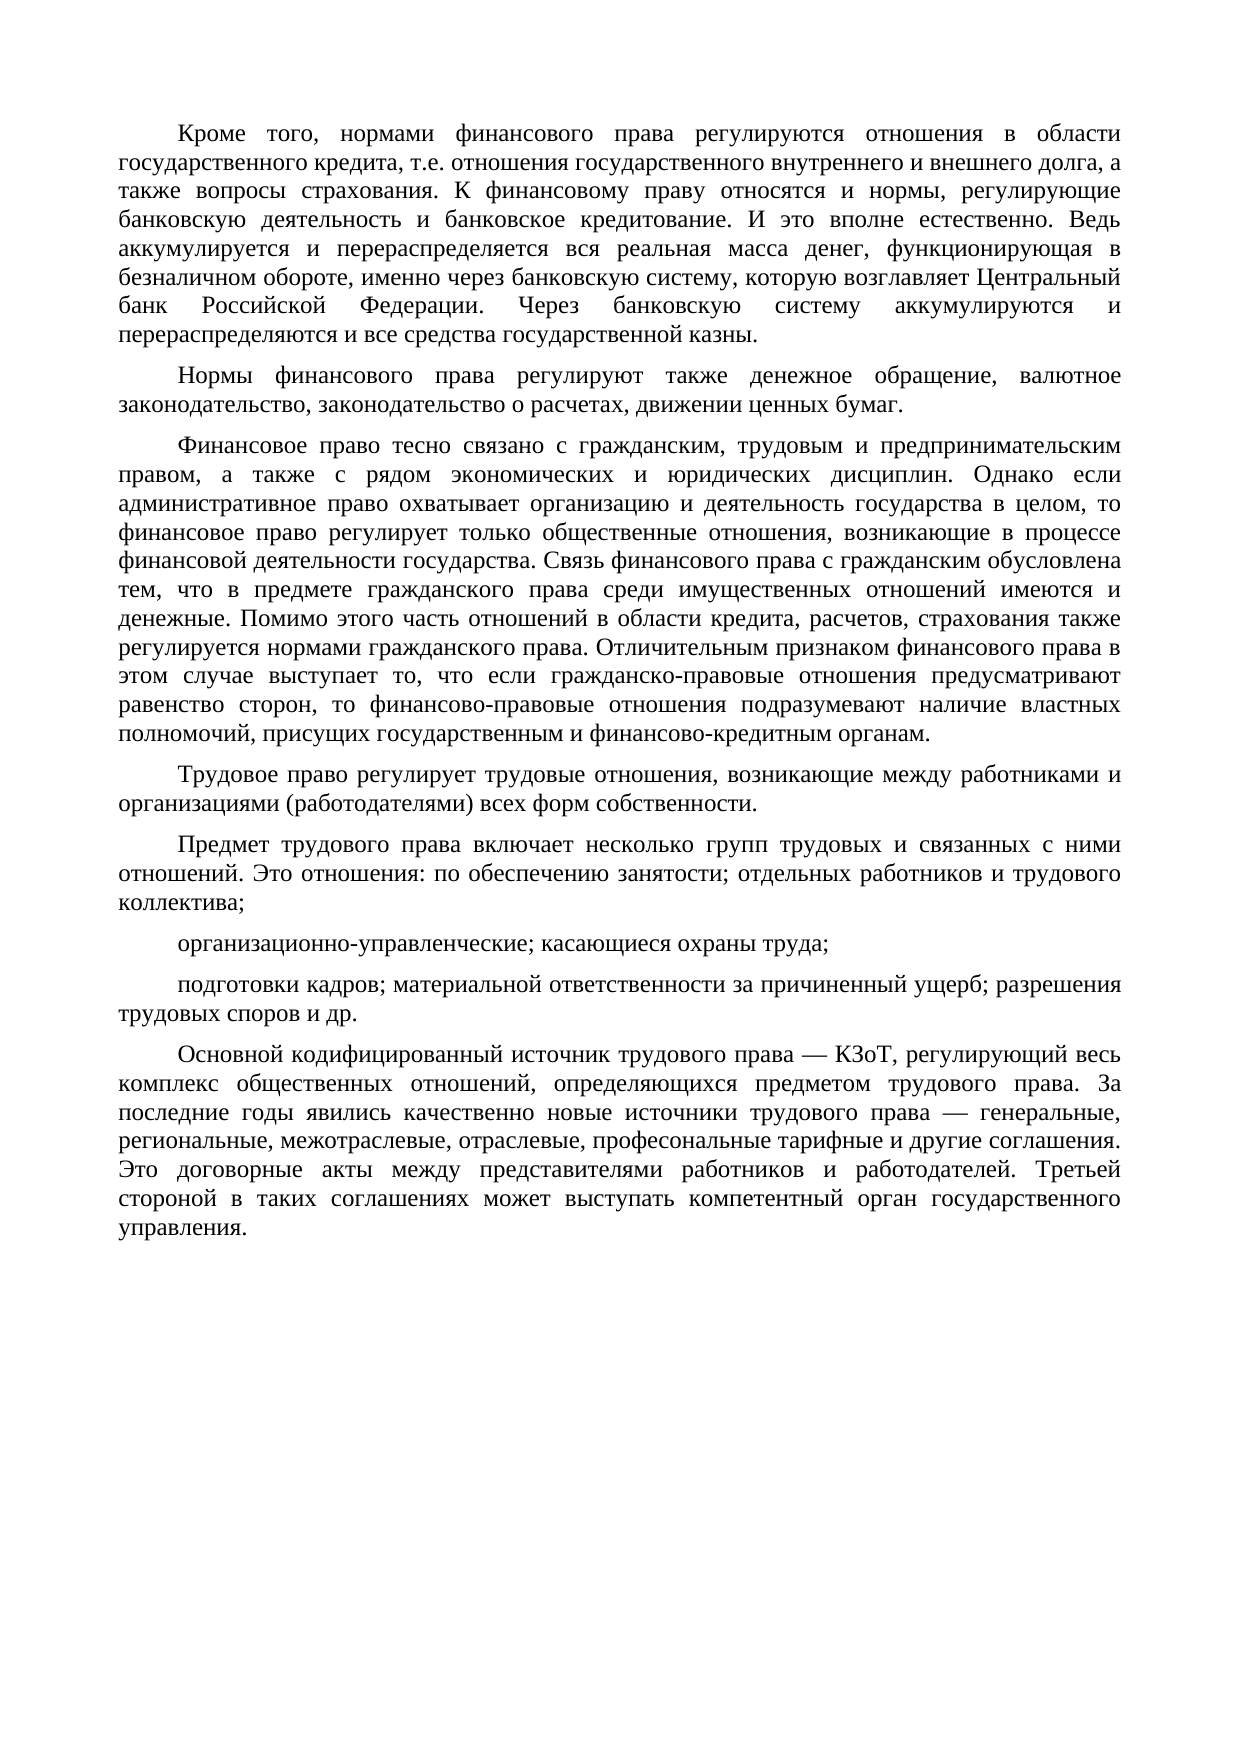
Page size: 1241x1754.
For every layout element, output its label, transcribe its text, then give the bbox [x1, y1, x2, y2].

text Нормы финансового права регулируют также денежное обращение, валютное законодательство, законодательство о расчетах, движении ценных бумаг. [118, 361, 1122, 418]
text Предмет трудового права включает несколько групп трудовых и связанных с ними отношений. Это отношения: по обеспечению занятости; отдельных работников и трудового коллектива; [118, 829, 1122, 916]
text Финансовое право тесно связано с гражданским, трудовым и предпринимательским правом, а также с рядом экономических и юридических дисциплин. Однако если административное право охватывает организацию и деятельность государства в целом, то финансовое право регулирует только общественные отношения, возникающие в процессе финансовой деятельности государства. Связь финансового права с гражданским обусловлена тем, что в предмете гражданского права среди имущественных отношений имеются и денежные. Помимо этого часть отношений в области кредита, расчетов, страхования также регулируется нормами гражданского права. Отличительным признаком финансового права в этом случае выступает то, что если гражданско-правовые отношения предусматривают равенство сторон, то финансово-правовые отношения подразумевают наличие властных полномочий, присущих государственным и финансово-кредитным органам. [118, 431, 1122, 747]
text Кроме того, нормами финансового права регулируются отношения в области государственного кредита, т.е. отношения государственного внутреннего и внешнего долга, а также вопросы страхования. К финансовому праву относятся и нормы, регулирующие банковскую деятельность и банковское кредитование. И это вполне естественно. Ведь аккумулируется и перераспределяется вся реальная масса денег, функционирующая в безналичном обороте, именно через банковскую систему, которую возглавляет Центральный банк Российской Федерации. Через банковскую систему аккумулируются и перераспределяются и все средства государственной казны. [118, 118, 1122, 348]
text подготовки кадров; материальной ответственности за причиненный ущерб; разрешения трудовых споров и др. [118, 969, 1122, 1027]
text Трудовое право регулирует трудовые отношения, возникающие между работниками и организациями (работодателями) всех форм собственности. [118, 759, 1122, 817]
text организационно-управленческие; касающиеся охраны труда; [118, 928, 1122, 957]
text Основной кодифицированный источник трудового права — КЗоТ, регулирующий весь комплекс общественных отношений, определяющихся предметом трудового права. За последние годы явились качественно новые источники трудового права — генеральные, региональные, межотраслевые, отраслевые, професональные тарифные и другие соглашения. Это договорные акты между представителями работников и работодателей. Третьей стороной в таких соглашениях может выступать компетентный орган государственного управления. [118, 1039, 1122, 1241]
